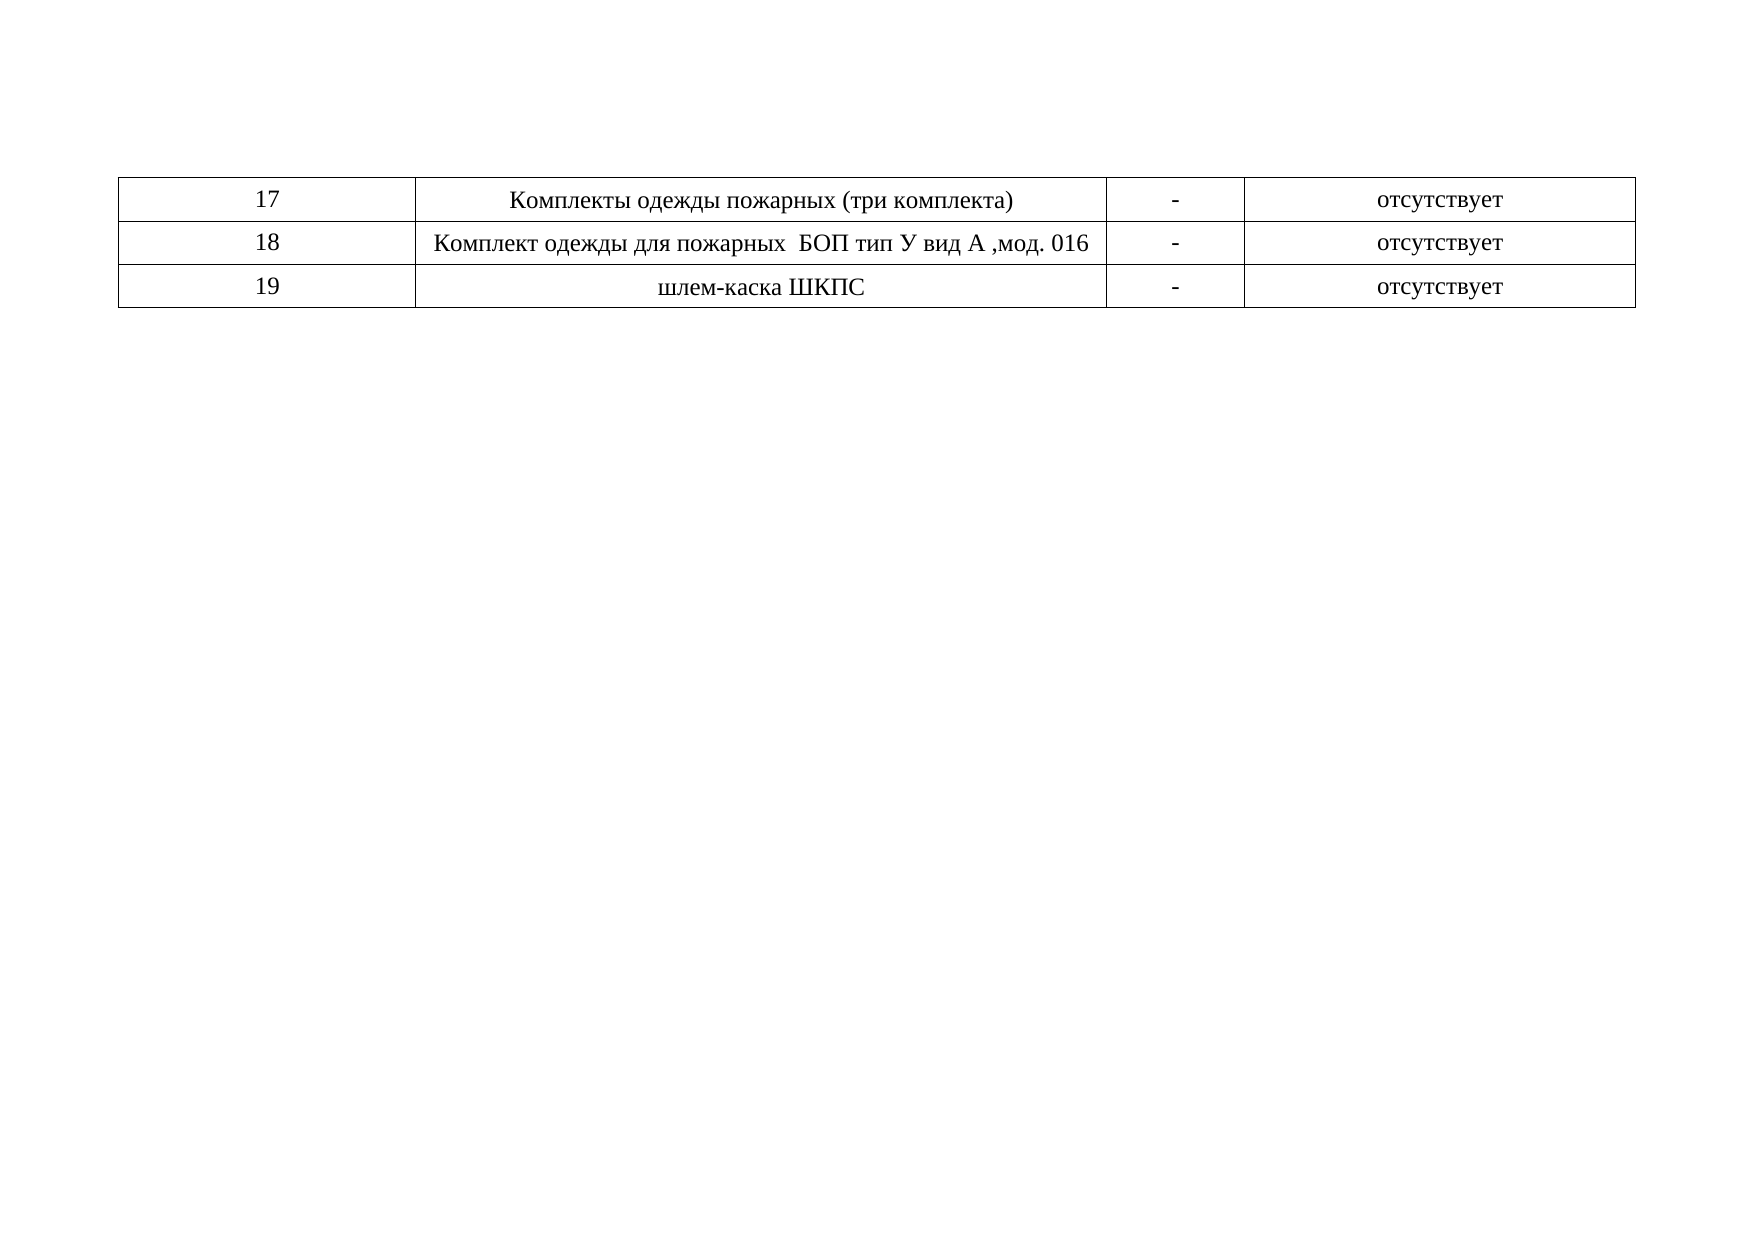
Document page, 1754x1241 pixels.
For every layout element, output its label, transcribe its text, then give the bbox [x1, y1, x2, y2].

table_cell - [1107, 265, 1244, 307]
table_cell - [1107, 222, 1244, 264]
table_cell - [1107, 178, 1244, 221]
table_cell отсутствует [1245, 178, 1635, 221]
table_cell отсутствует [1245, 265, 1635, 307]
table_cell 17 [119, 178, 415, 221]
table_cell Комплекты одежды пожарных (три комплекта) [416, 178, 1106, 221]
table_cell Комплект одежды для пожарных БОП тип У вид А ,мод. 016 [416, 222, 1106, 264]
table_cell шлем-каска ШКПС [416, 265, 1106, 307]
table_cell 18 [119, 222, 415, 264]
table_cell 19 [119, 265, 415, 307]
table_cell отсутствует [1245, 222, 1635, 264]
